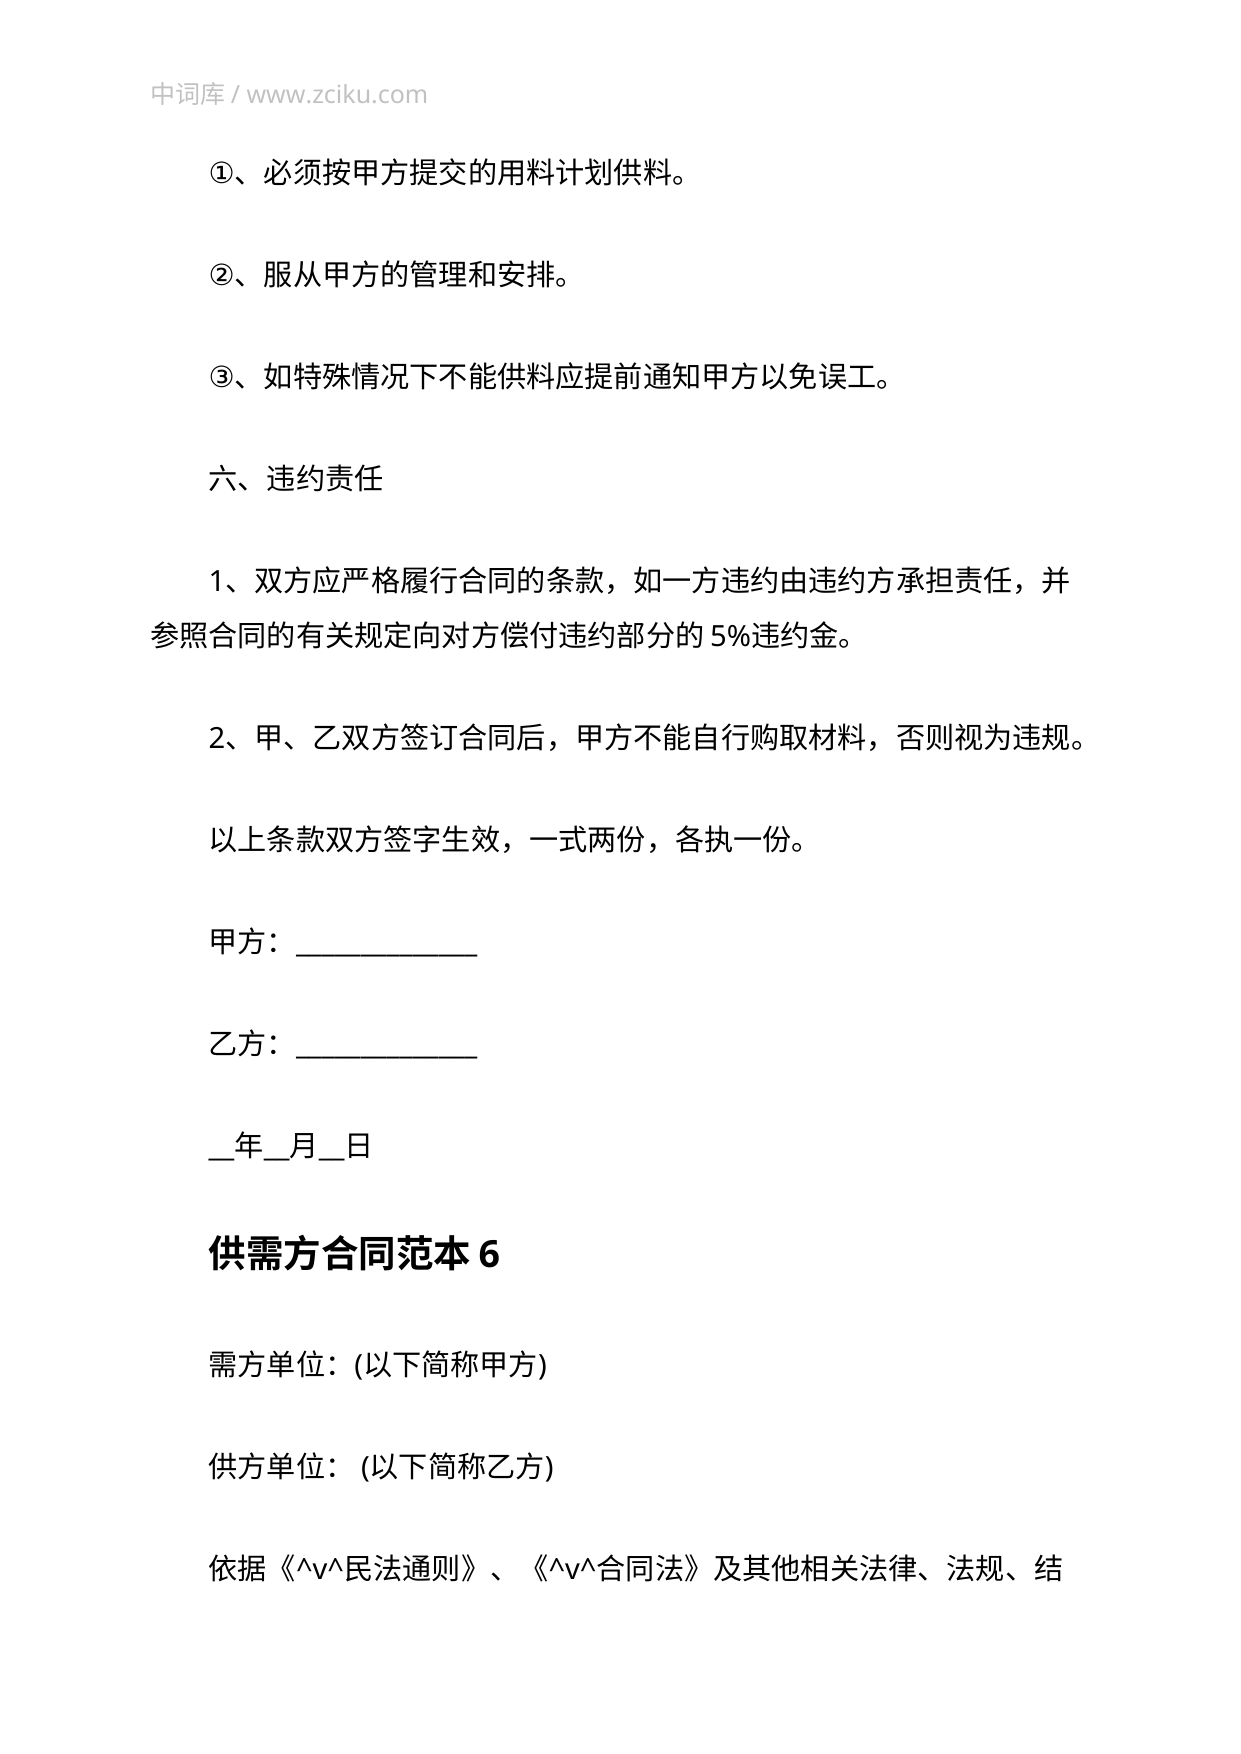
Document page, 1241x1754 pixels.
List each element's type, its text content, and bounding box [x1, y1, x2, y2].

text 以上条款双方签字生效，一式两份，各执一份。 [150, 817, 1090, 859]
text ①、必须按甲方提交的用料计划供料。 [150, 150, 1090, 192]
text 乙方：______________ [150, 1020, 1090, 1063]
text 2、甲、乙双方签订合同后，甲方不能自行购取材料，否则视为违规。 [150, 715, 1090, 757]
text ②、服从甲方的管理和安排。 [150, 252, 1090, 294]
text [150, 1546, 1090, 1588]
text 六、违约责任 [150, 456, 1090, 498]
text __年__月__日 [150, 1122, 1090, 1165]
text ③、如特殊情况下不能供料应提前通知甲方以免误工。 [150, 354, 1090, 396]
text 供需方合同范本6 [150, 1224, 1090, 1279]
text 甲方：______________ [150, 918, 1090, 961]
text 1、双方应严格履行合同的条款，如一方违约由违约方承担责任，并参照合同的有关规定向对方偿付违约部分的5%违约金。 [150, 558, 1090, 655]
text 供方单位： (以下简称乙方) [150, 1444, 1090, 1486]
text 需方单位：(以下简称甲方) [150, 1342, 1090, 1384]
